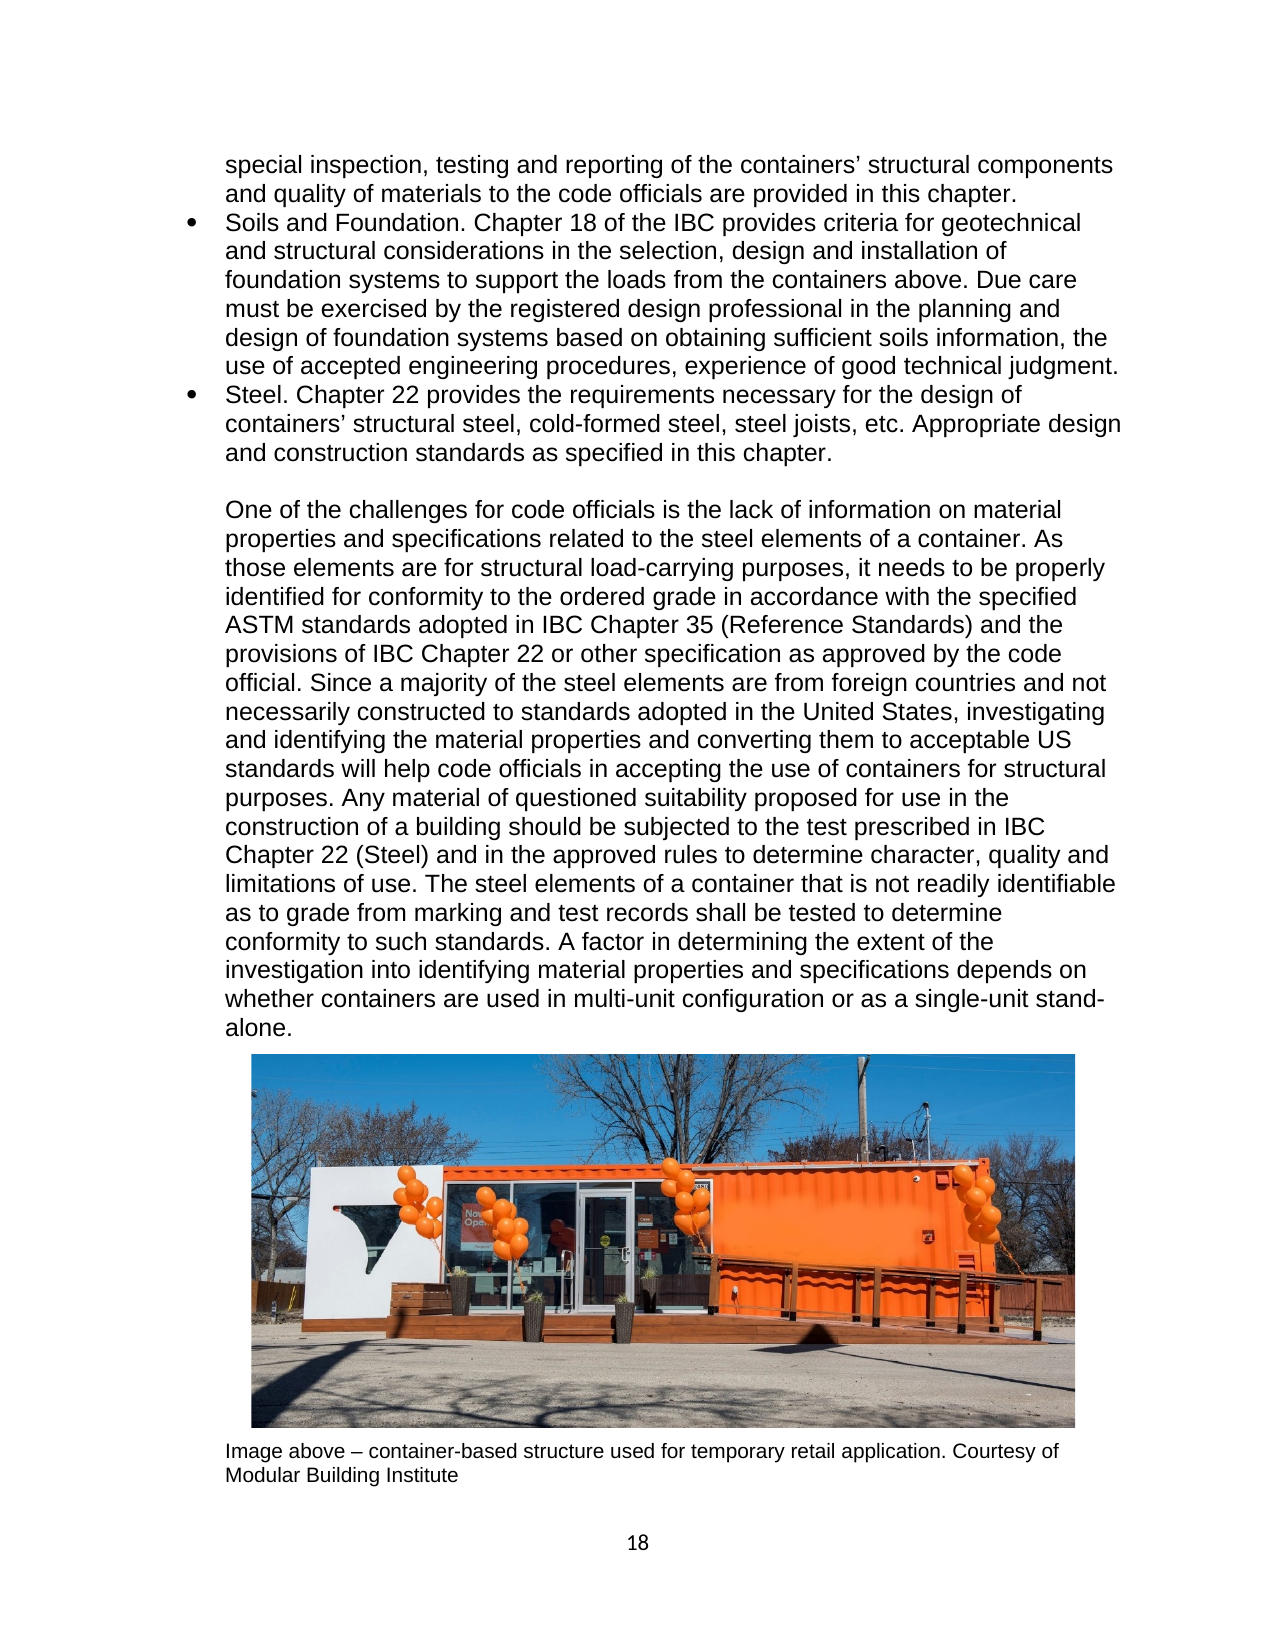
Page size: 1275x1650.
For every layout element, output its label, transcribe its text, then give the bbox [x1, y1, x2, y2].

list One of the challenges for code officials is the lack of information on material properties and specifications related to the steel elements of a container. As those elements are for structural load-carrying purposes, it needs to be properly identified for conformity to the ordered grade in accordance with the specified ASTM standards adopted in IBC Chapter 35 (Reference Standards) and the provisions of IBC Chapter 22 or other specification as approved by the code official. Since a majority of the steel elements are from foreign countries and not necessarily constructed to standards adopted in the United States, investigating and identifying the material properties and converting them to acceptable US standards will help code officials in accepting the use of containers for structural purposes. Any material of questioned suitability proposed for use in the construction of a building should be subjected to the test prescribed in IBC Chapter 22 (Steel) and in the approved rules to determine character, quality and limitations of use. The steel elements of a container that is not readily identifiable as to grade from marking and test records shall be tested to determine conformity to such standards. A factor in determining the extent of the investigation into identifying material properties and specifications depends on whether containers are used in multi-unit configuration or as a single-unit stand-alone. [225, 495, 1125, 1041]
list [187, 150, 1125, 207]
list Steel. Chapter 22 provides the requirements necessary for the design of containers’ structural steel, cold-formed steel, steel joists, etc. Appropriate design and construction standards as specified in this chapter. [187, 380, 1125, 466]
list Image above – container-based structure used for temporary retail application. Courtesy of Modular Building Institute [225, 1271, 1125, 1487]
list Soils and Foundation. Chapter 18 of the IBC provides criteria for geotechnical and structural considerations in the selection, design and installation of foundation systems to support the loads from the containers above. Due care must be exercised by the registered design professional in the planning and design of foundation systems based on obtaining sufficient soils information, the use of accepted engineering procedures, experience of good technical judgment. [187, 207, 1125, 380]
picture [250, 1054, 1075, 1427]
